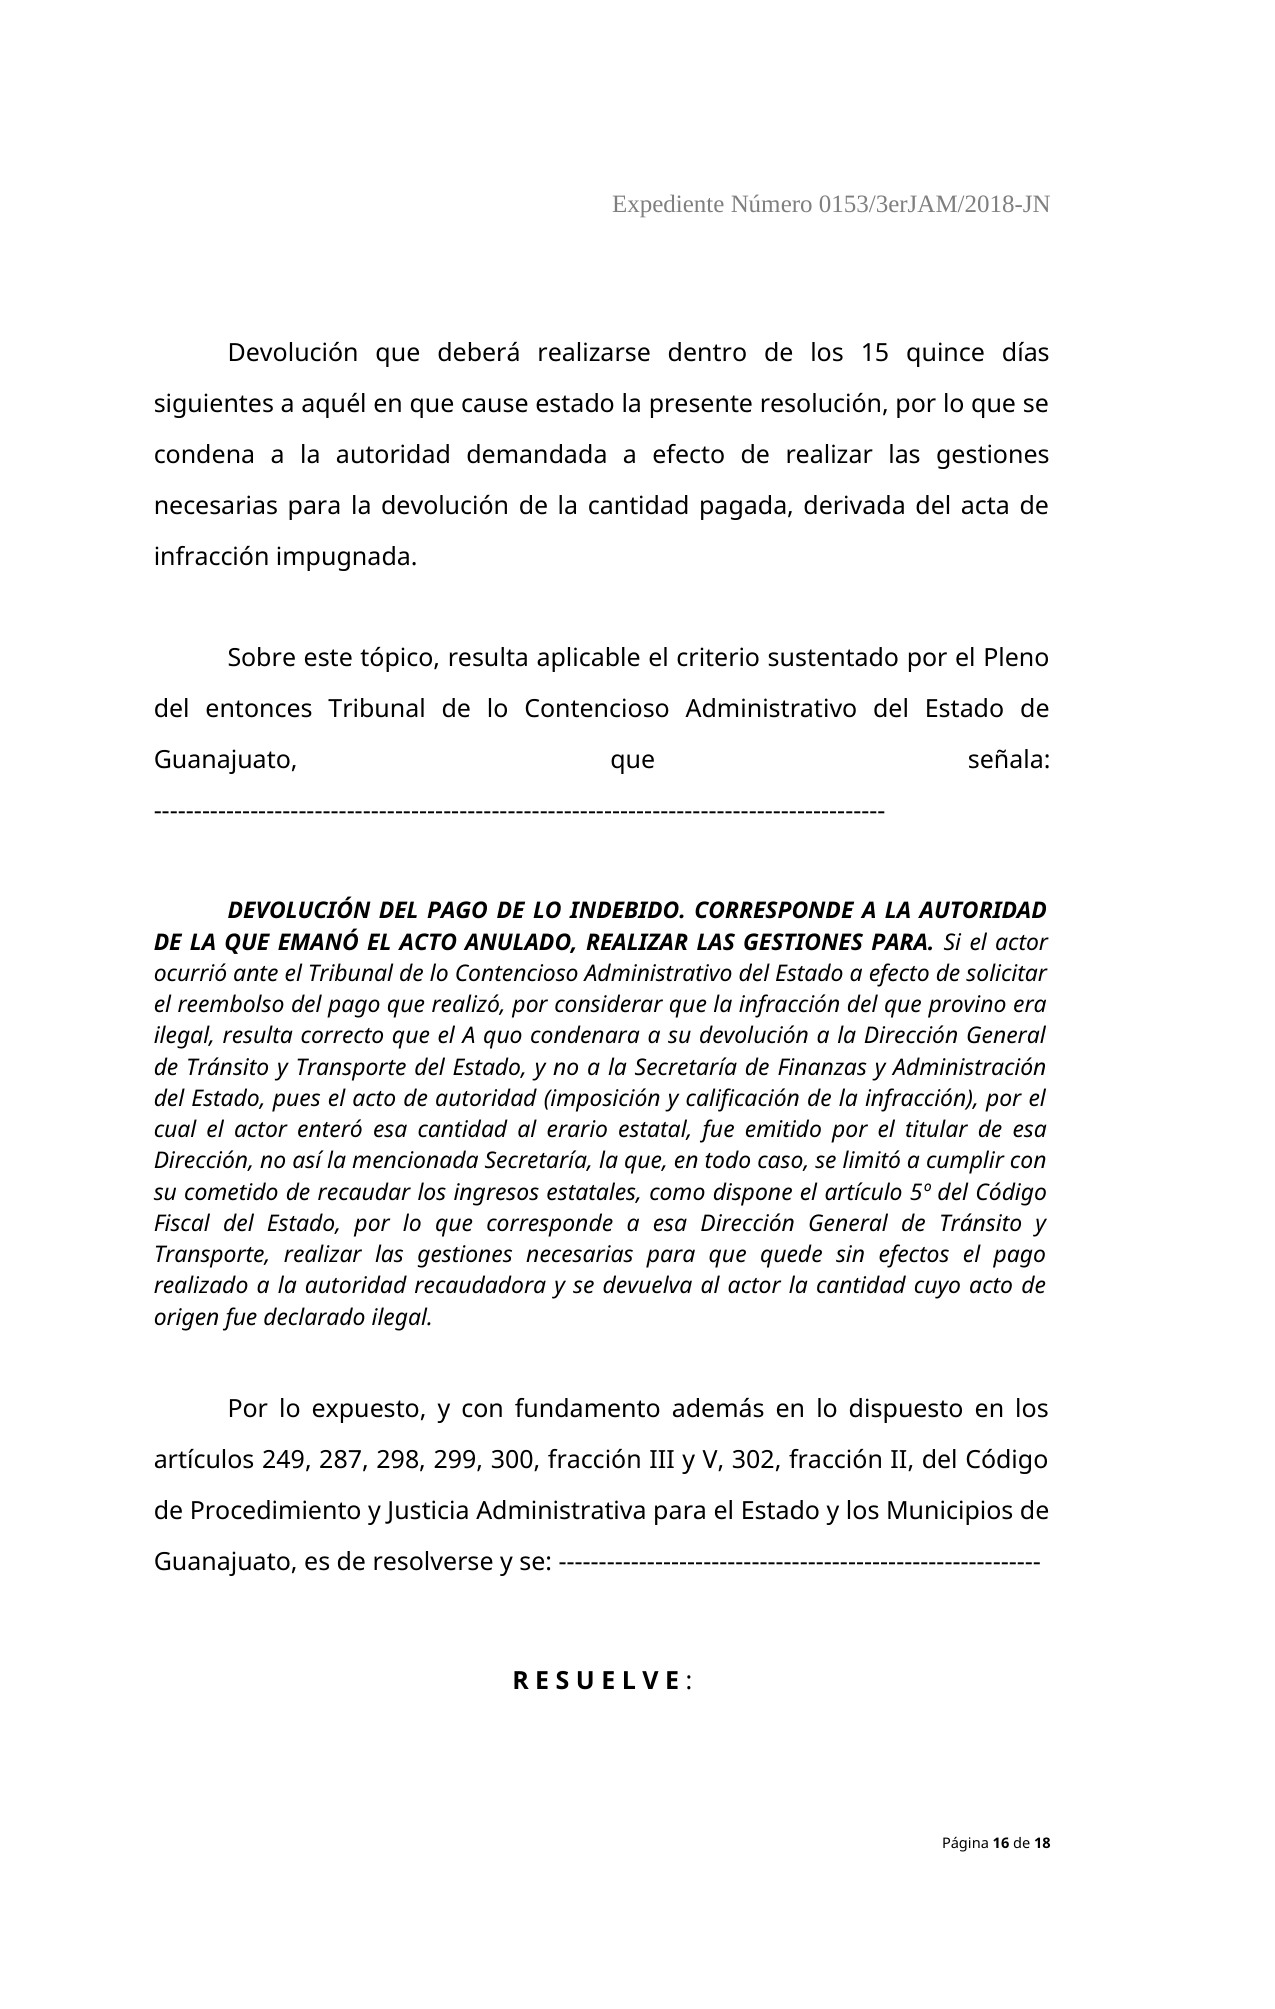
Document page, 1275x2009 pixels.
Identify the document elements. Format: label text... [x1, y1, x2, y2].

text Por lo expuesto, y con fundamento además en lo dispuesto en los artículos 249, 287, 298, 299, 300, fracción III y V, 302, fracción II, del Código de Procedimiento y Justicia Administrativa para el Estado y los Municipios de Guanajuato, es de resolverse y se: ------------------------------------------------------------ [153, 1390, 1051, 1578]
text DEVOLUCIÓN DEL PAGO DE LO INDEBIDO. CORRESPONDE A LA AUTORIDAD DE LA QUE EMANÓ EL ACTO ANULADO, REALIZAR LAS GESTIONES PARA. Si el actor ocurrió ante el Tribunal de lo Contencioso Administrativo del Estado a efecto de solicitar el reembolso del pago que realizó, por considerar que la infracción del que provino era ilegal, resulta correcto que el A quo condenara a su devolución a la Dirección General de Tránsito y Transporte del Estado, y no a la Secretaría de Finanzas y Administración del Estado, pues el acto de autoridad (imposición y calificación de la infracción), por el cual el actor enteró esa cantidad al erario estatal, fue emitido por el titular de esa Dirección, no así la mencionada Secretaría, la que, en todo caso, se limitó a cumplir con su cometido de recaudar los ingresos estatales, como dispone el artículo 5º del Código Fiscal del Estado, por lo que corresponde a esa Dirección General de Tránsito y Transporte, realizar las gestiones necesarias para que quede sin efectos el pago realizado a la autoridad recaudadora y se devuelva al actor la cantidad cuyo acto de origen fue declarado ilegal. [153, 894, 1051, 1332]
text Devolución que deberá realizarse dentro de los 15 quince días siguientes a aquél en que cause estado la presente resolución, por lo que se condena a la autoridad demandada a efecto de realizar las gestiones necesarias para la devolución de la cantidad pagada, derivada del acta de infracción impugnada. [153, 334, 1051, 573]
text Sobre este tópico, resulta aplicable el criterio sustentado por el Pleno del entonces Tribunal de lo Contencioso Administrativo del Estado de Guanajuato, que señala: ------------------------------------------------------------------------------------------- [153, 639, 1051, 826]
text R E S U E L V E : [153, 1663, 1051, 1697]
